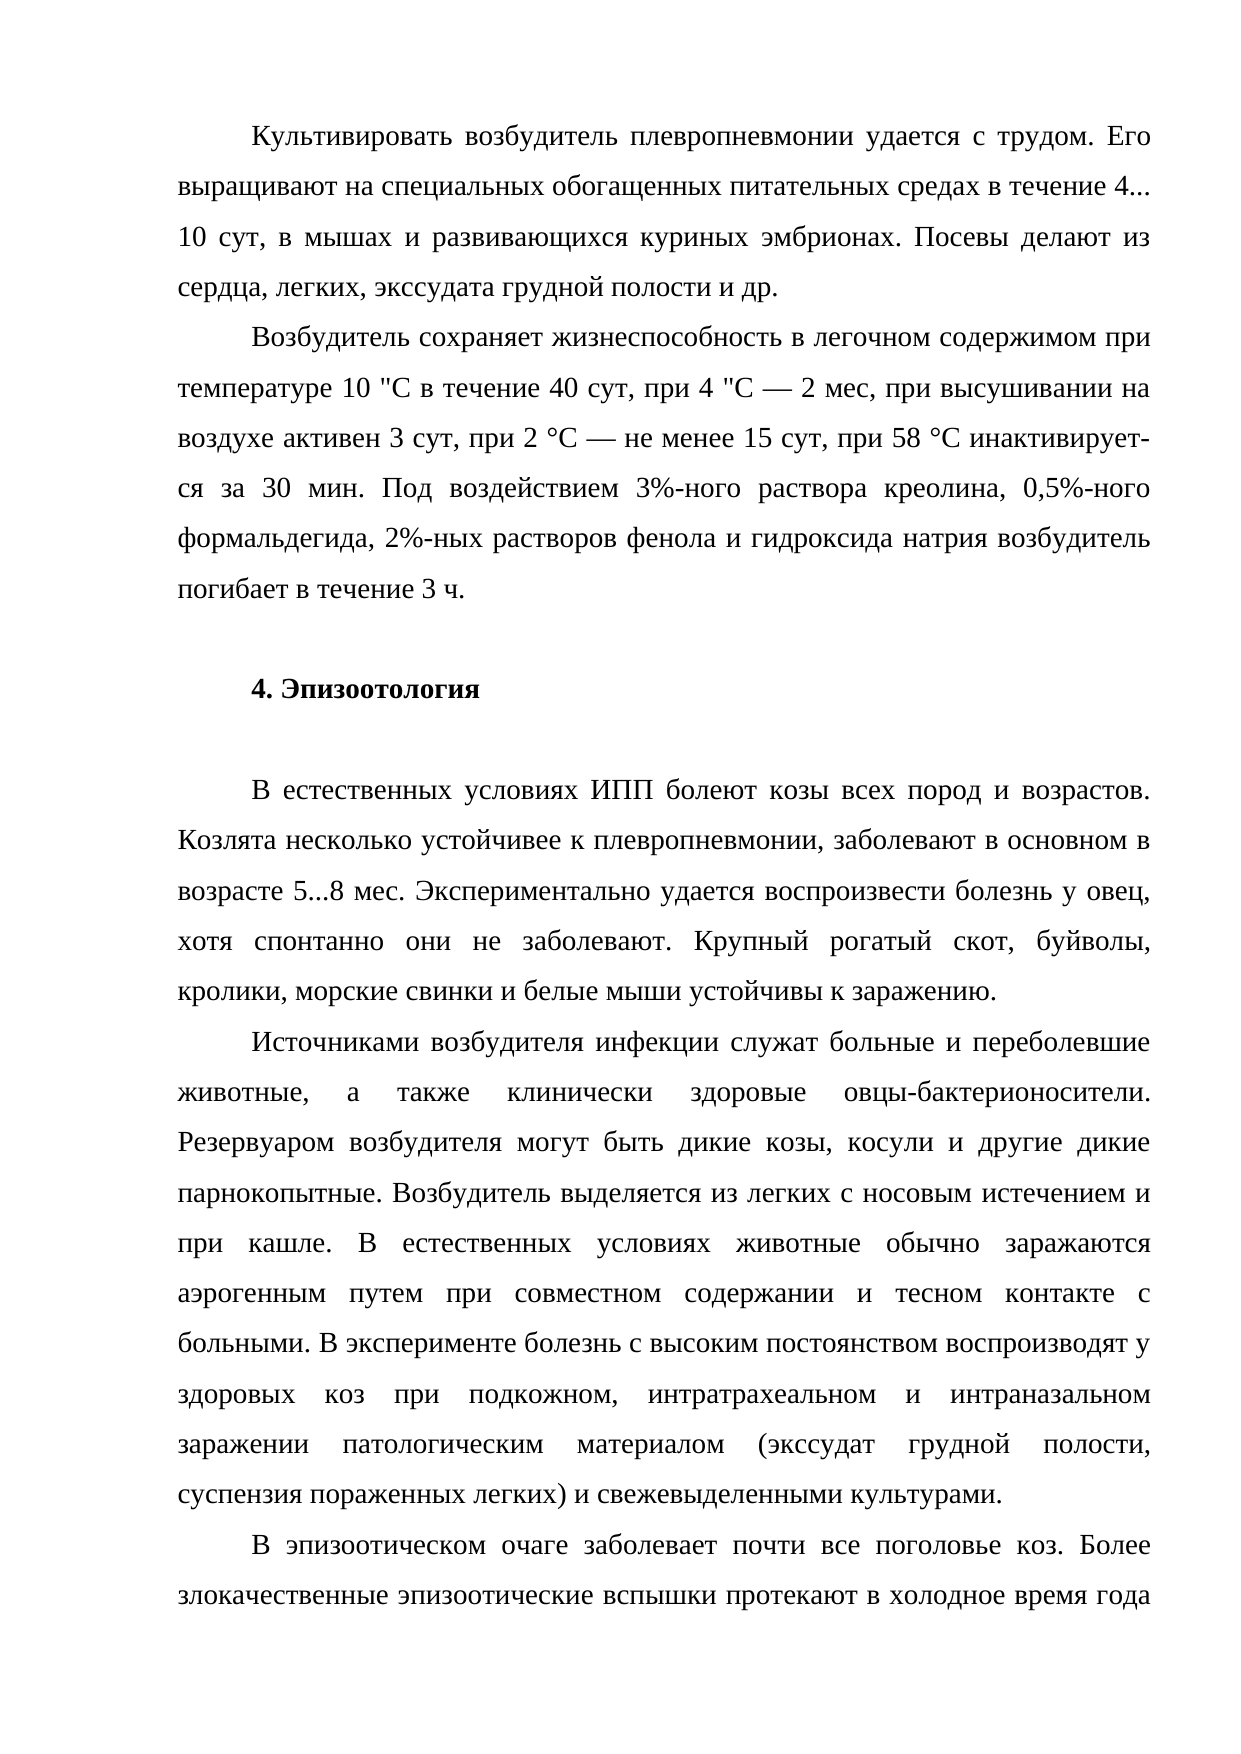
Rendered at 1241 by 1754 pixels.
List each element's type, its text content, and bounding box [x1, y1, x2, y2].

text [177, 1527, 1152, 1611]
text В естественных условиях ИПП болеют козы всех пород и возрастов. Козлята несколько устойчивее к плевропневмонии, заболевают в основном в возрасте 5...8 мес. Экспериментально удается воспроизвести болезнь у овец, хотя спонтанно они не заболевают. Крупный рогатый скот, буйволы, кролики, морские свинки и белые мыши устойчивы к заражению. [177, 772, 1152, 1007]
text Источниками возбудителя инфекции служат больные и переболевшие животные, а также клинически здоровые овцы-бактерионосители. Резервуаром возбудителя могут быть дикие козы, косули и другие дикие парнокопытные. Возбудитель выделяется из легких с носовым истечением и при кашле. В естественных условиях животные обычно заражаются аэрогенным путем при совместном содержании и тесном контакте с больными. В эксперименте болезнь с высоким постоянством воспроизводят у здоровых коз при подкожном, интратрахеальном и интраназальном заражении патологическим материалом (экссудат грудной полости, суспензия пораженных легких) и свежевыделенными культурами. [177, 1024, 1152, 1510]
text Возбудитель сохраняет жизнеспособность в легочном содержимом при температуре 10 "С в течение 40 сут, при 4 "С — 2 мес, при высушивании на воздухе активен 3 сут, при 2 °С — не менее 15 сут, при 58 °С инактивирует-ся за 30 мин. Под воздействием 3%-ного раствора креолина, 0,5%-ного формальдегида, 2%-ных растворов фенола и гидроксида натрия возбудитель погибает в течение 3 ч. [177, 319, 1152, 604]
text 4. Эпизоотология [177, 672, 1152, 705]
text Культивировать возбудитель плевропневмонии удается с трудом. Его выращивают на специальных обогащенных питательных средах в течение 4... 10 сут, в мышах и развивающихся куриных эмбрионах. Посевы делают из сердца, легких, экссудата грудной полости и др. [177, 118, 1152, 303]
